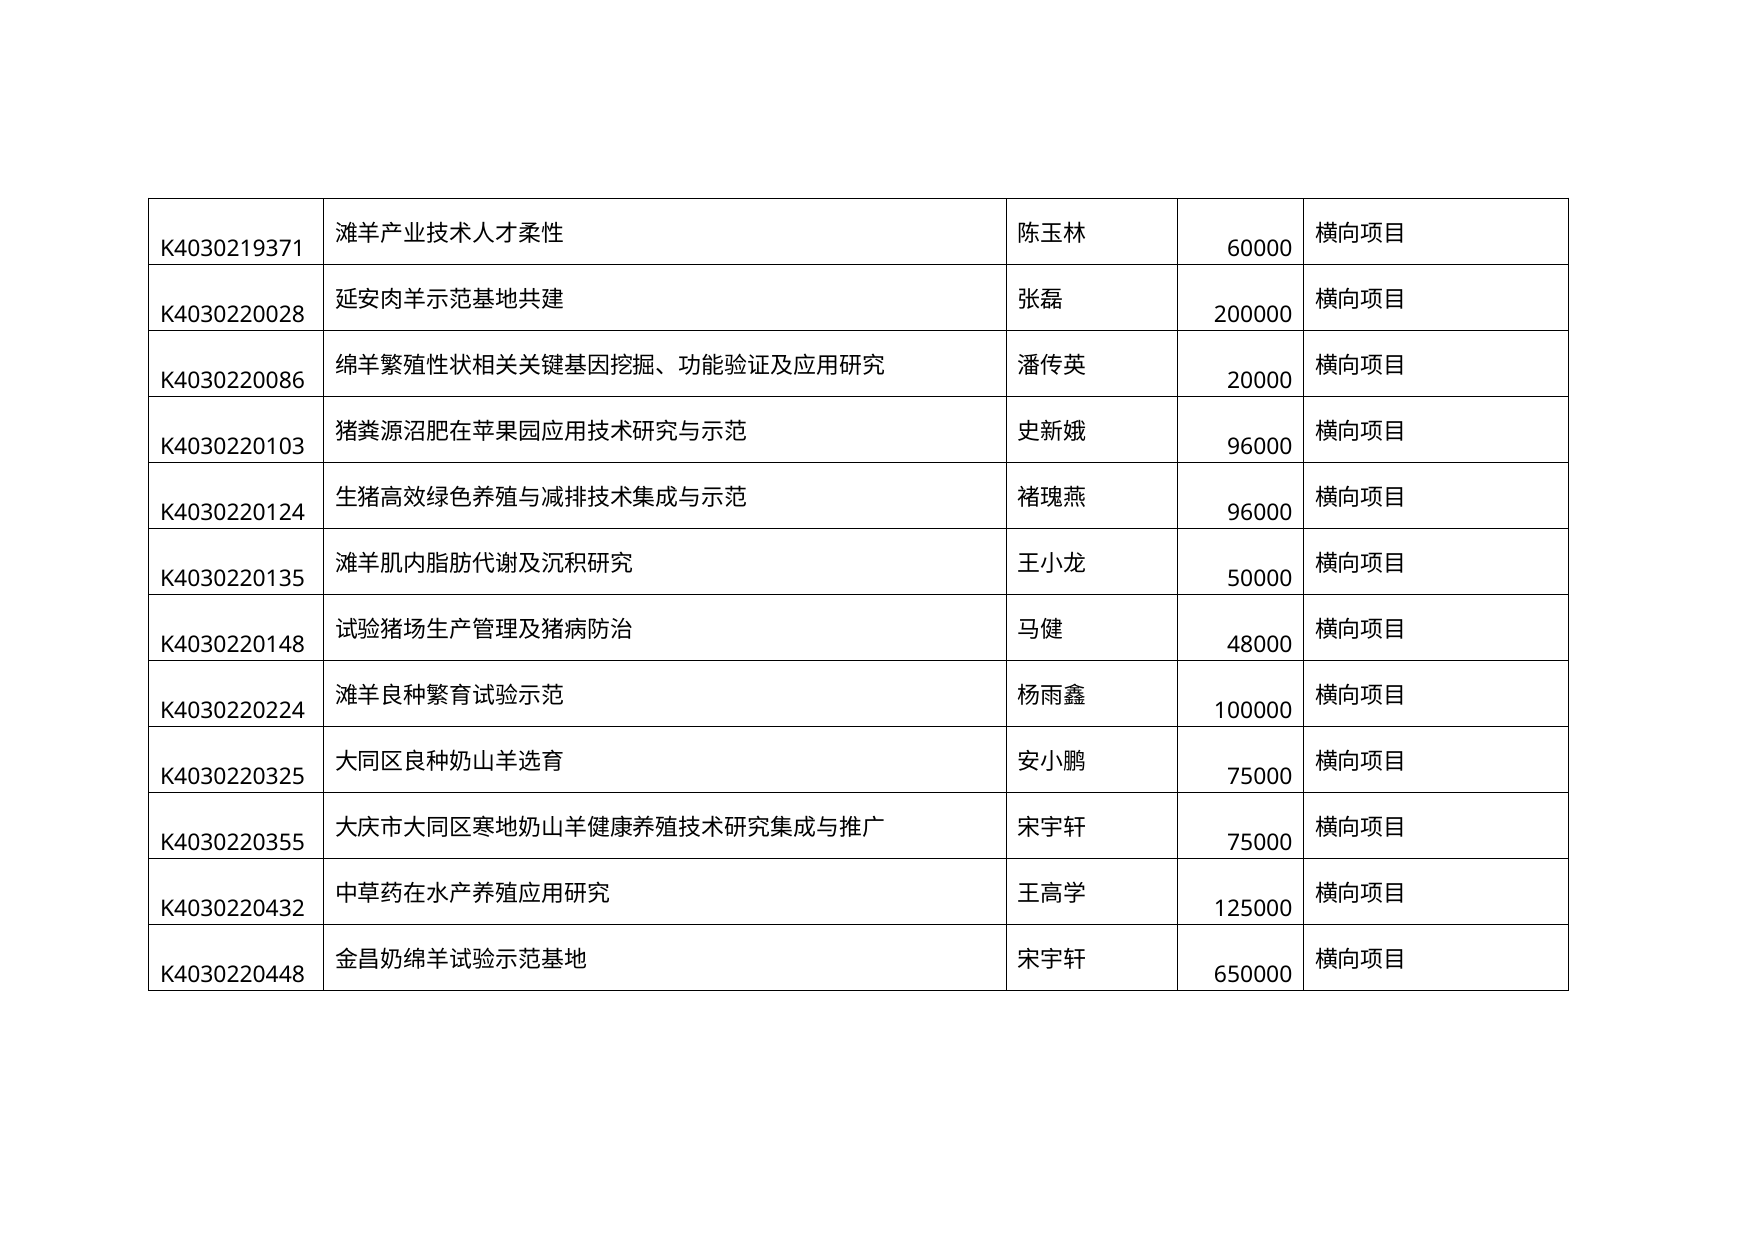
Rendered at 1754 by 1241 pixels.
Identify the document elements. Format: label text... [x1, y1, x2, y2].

table_cell 史新娥 [1007, 397, 1177, 462]
table_cell K4030219371 [149, 199, 323, 264]
table_cell 马健 [1007, 595, 1177, 660]
table_cell K4030220148 [149, 595, 323, 660]
table_cell 96000 [1178, 397, 1303, 462]
table_cell 滩羊肌内脂肪代谢及沉积研究 [324, 529, 1006, 594]
table_cell K4030220124 [149, 463, 323, 528]
table_cell K4030220135 [149, 529, 323, 594]
table_cell 48000 [1178, 595, 1303, 660]
table_cell 横向项目 [1304, 529, 1568, 594]
table_cell 中草药在水产养殖应用研究 [324, 859, 1006, 924]
table_cell 杨雨鑫 [1007, 661, 1177, 726]
table_cell 横向项目 [1304, 925, 1568, 990]
table_cell 横向项目 [1304, 661, 1568, 726]
table_cell 125000 [1178, 859, 1303, 924]
table_cell 50000 [1178, 529, 1303, 594]
table_cell K4030220224 [149, 661, 323, 726]
table_cell K4030220086 [149, 331, 323, 396]
table_cell K4030220448 [149, 925, 323, 990]
table_cell 猪粪源沼肥在苹果园应用技术研究与示范 [324, 397, 1006, 462]
table_cell 宋宇轩 [1007, 925, 1177, 990]
table_cell 生猪高效绿色养殖与减排技术集成与示范 [324, 463, 1006, 528]
table_cell 滩羊产业技术人才柔性 [324, 199, 1006, 264]
table_cell K4030220028 [149, 265, 323, 330]
table_cell 王高学 [1007, 859, 1177, 924]
table_cell 潘传英 [1007, 331, 1177, 396]
table_cell 延安肉羊示范基地共建 [324, 265, 1006, 330]
table_cell K4030220103 [149, 397, 323, 462]
table_cell 试验猪场生产管理及猪病防治 [324, 595, 1006, 660]
table_cell 金昌奶绵羊试验示范基地 [324, 925, 1006, 990]
table_cell K4030220325 [149, 727, 323, 792]
table_cell 褚瑰燕 [1007, 463, 1177, 528]
table_cell 20000 [1178, 331, 1303, 396]
table_cell 横向项目 [1304, 265, 1568, 330]
table_cell 96000 [1178, 463, 1303, 528]
table_cell 650000 [1178, 925, 1303, 990]
table_cell 安小鹏 [1007, 727, 1177, 792]
table_cell 大庆市大同区寒地奶山羊健康养殖技术研究集成与推广 [324, 793, 1006, 858]
table_cell 横向项目 [1304, 397, 1568, 462]
table_cell 横向项目 [1304, 727, 1568, 792]
table_cell 王小龙 [1007, 529, 1177, 594]
table_cell 横向项目 [1304, 331, 1568, 396]
table_cell 200000 [1178, 265, 1303, 330]
table_cell 张磊 [1007, 265, 1177, 330]
table_cell K4030220355 [149, 793, 323, 858]
table_cell 75000 [1178, 727, 1303, 792]
table_cell 75000 [1178, 793, 1303, 858]
table_cell 宋宇轩 [1007, 793, 1177, 858]
table_cell 横向项目 [1304, 859, 1568, 924]
table_cell 横向项目 [1304, 595, 1568, 660]
table_cell K4030220432 [149, 859, 323, 924]
table_cell 绵羊繁殖性状相关关键基因挖掘、功能验证及应用研究 [324, 331, 1006, 396]
table_cell 横向项目 [1304, 793, 1568, 858]
table_cell 横向项目 [1304, 463, 1568, 528]
table_cell 滩羊良种繁育试验示范 [324, 661, 1006, 726]
table_cell 大同区良种奶山羊选育 [324, 727, 1006, 792]
table_cell 陈玉林 [1007, 199, 1177, 264]
table_cell 100000 [1178, 661, 1303, 726]
table_cell 横向项目 [1304, 199, 1568, 264]
table_cell 60000 [1178, 199, 1303, 264]
